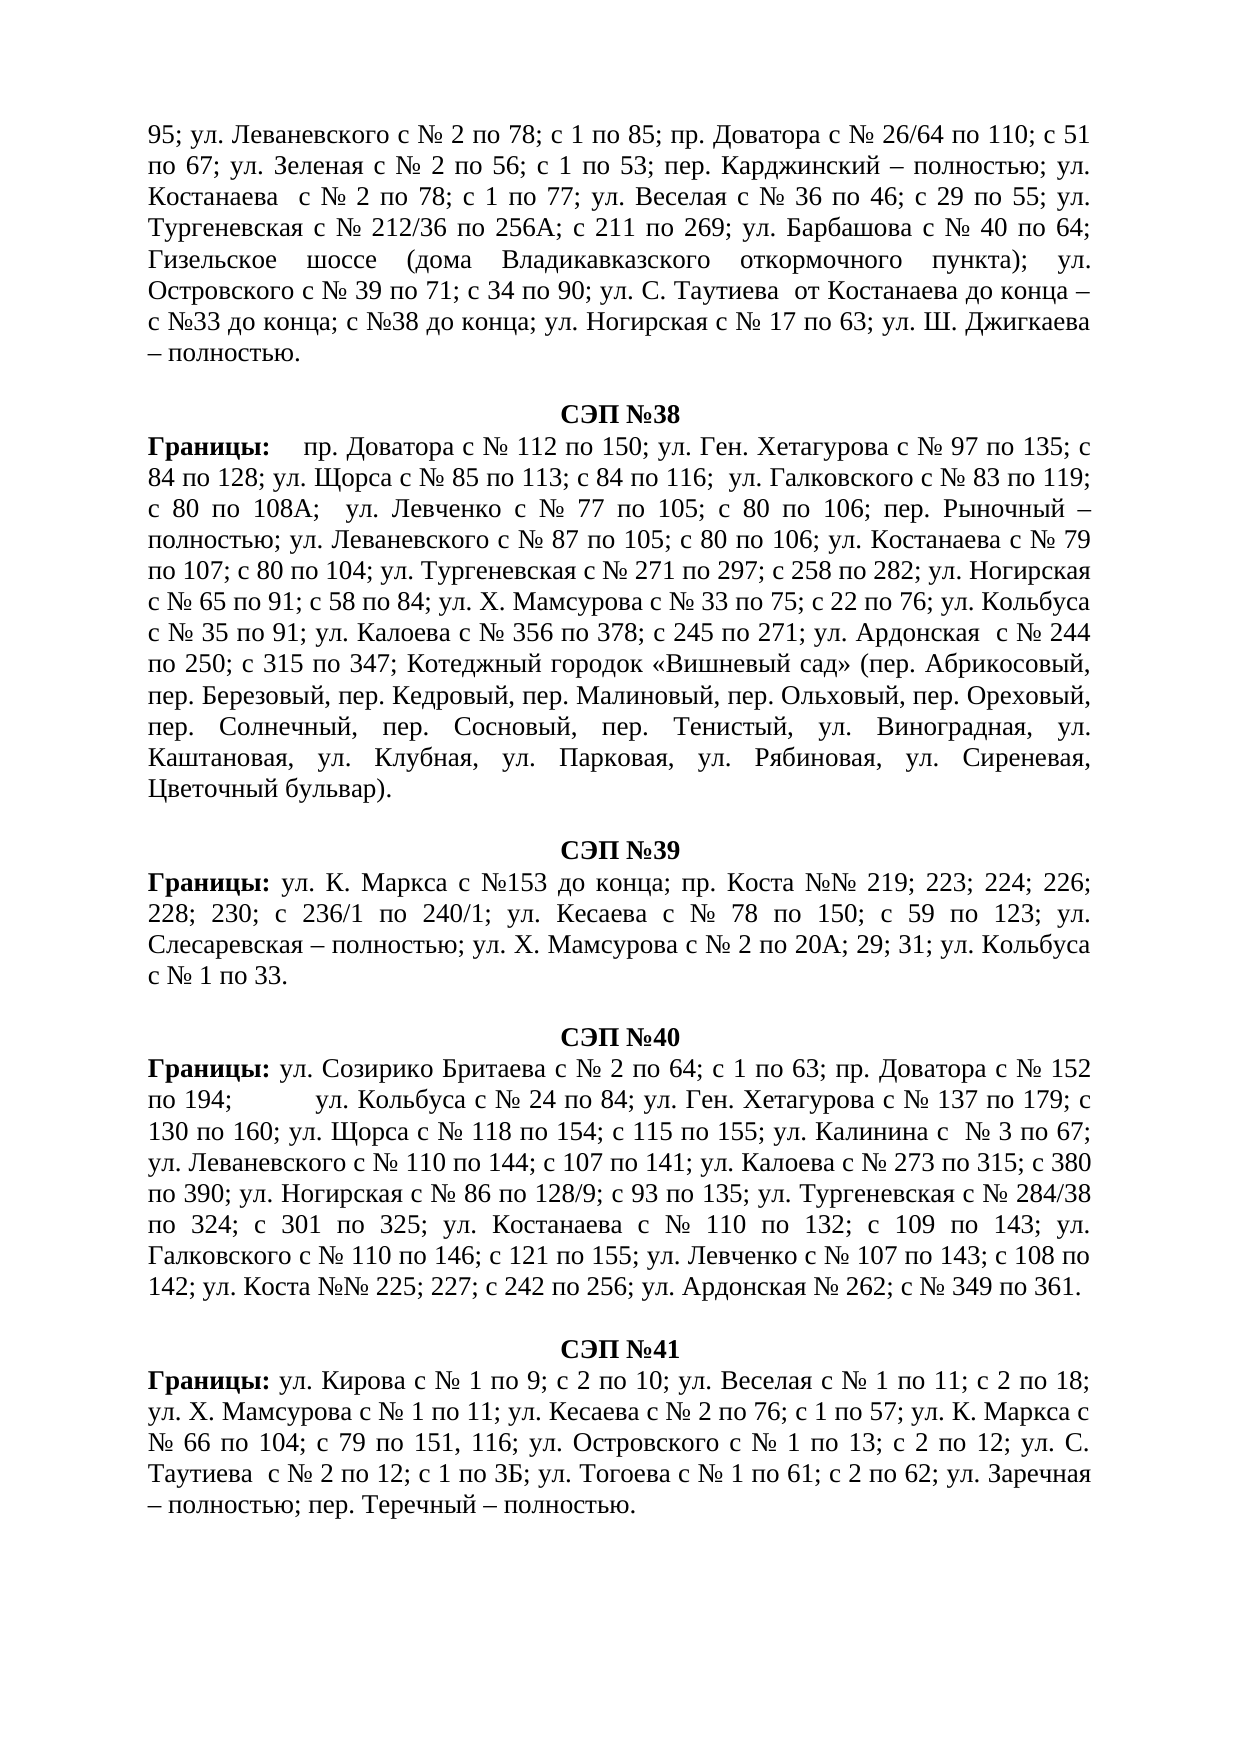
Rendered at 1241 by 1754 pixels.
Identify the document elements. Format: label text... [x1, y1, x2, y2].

text СЭП №39 [148, 834, 1092, 866]
text Границы: ул. Кирова с № 1 по 9; с 2 по 10; ул. Веселая с № 1 по 11; с 2 по 18; ул. Х. Мамсурова с № 1 по 11; ул. Кесаева с № 2 по 76; с 1 по 57; ул. К. Маркса с № 66 по 104; с 79 по 151, 116; ул. Островского с № 1 по 13; с 2 по 12; ул. С. Таутиева с № 2 по 12; с 1 по 3Б; ул. Тогоева с № 1 по 61; с 2 по 62; ул. Заречная – полностью; пер. Теречный – полностью. [148, 1364, 1092, 1520]
text СЭП №40 [148, 1021, 1092, 1052]
text СЭП №41 [148, 1333, 1092, 1364]
text Границы: ул. К. Маркса с №153 до конца; пр. Коста №№ 219; 223; 224; 226; 228; 230; с 236/1 по 240/1; ул. Кесаева с № 78 по 150; с 59 по 123; ул. Слесаревская – полностью; ул. Х. Мамсурова с № 2 по 20А; 29; 31; ул. Кольбуса с № 1 по 33. [148, 866, 1092, 990]
text Границы: ул. Созирико Бритаева с № 2 по 64; с 1 по 63; пр. Доватора с № 152 по 194; ул. Кольбуса с № 24 по 84; ул. Ген. Хетагурова с № 137 по 179; с 130 по 160; ул. Щорса с № 118 по 154; с 115 по 155; ул. Калинина с № 3 по 67; ул. Леваневского с № 110 по 144; с 107 по 141; ул. Калоева с № 273 по 315; с 380 по 390; ул. Ногирская с № 86 по 128/9; с 93 по 135; ул. Тургеневская с № 284/38 по 324; с 301 по 325; ул. Костанаева с № 110 по 132; с 109 по 143; ул. Галковского с № 110 по 146; с 121 по 155; ул. Левченко с № 107 по 143; с 108 по 142; ул. Коста №№ 225; 227; с 242 по 256; ул. Ардонская № 262; с № 349 по 361. [148, 1052, 1092, 1302]
text СЭП №38 [148, 398, 1092, 429]
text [148, 118, 1092, 367]
text Границы: пр. Доватора с № 112 по 150; ул. Ген. Хетагурова с № 97 по 135; с 84 по 128; ул. Щорса с № 85 по 113; с 84 по 116; ул. Галковского с № 83 по 119; с 80 по 108А; ул. Левченко с № 77 по 105; с 80 по 106; пер. Рыночный – полностью; ул. Леваневского с № 87 по 105; с 80 по 106; ул. Костанаева с № 79 по 107; с 80 по 104; ул. Тургеневская с № 271 по 297; с 258 по 282; ул. Ногирская с № 65 по 91; с 58 по 84; ул. Х. Мамсурова с № 33 по 75; с 22 по 76; ул. Кольбуса с № 35 по 91; ул. Калоева с № 356 по 378; с 245 по 271; ул. Ардонская с № 244 по 250; с 315 по 347; Котеджный городок «Вишневый сад» (пер. Абрикосовый, пер. Березовый, пер. Кедровый, пер. Малиновый, пер. Ольховый, пер. Ореховый, пер. Солнечный, пер. Сосновый, пер. Тенистый, ул. Виноградная, ул. Каштановая, ул. Клубная, ул. Парковая, ул. Рябиновая, ул. Сиреневая, Цветочный бульвар). [148, 429, 1092, 803]
